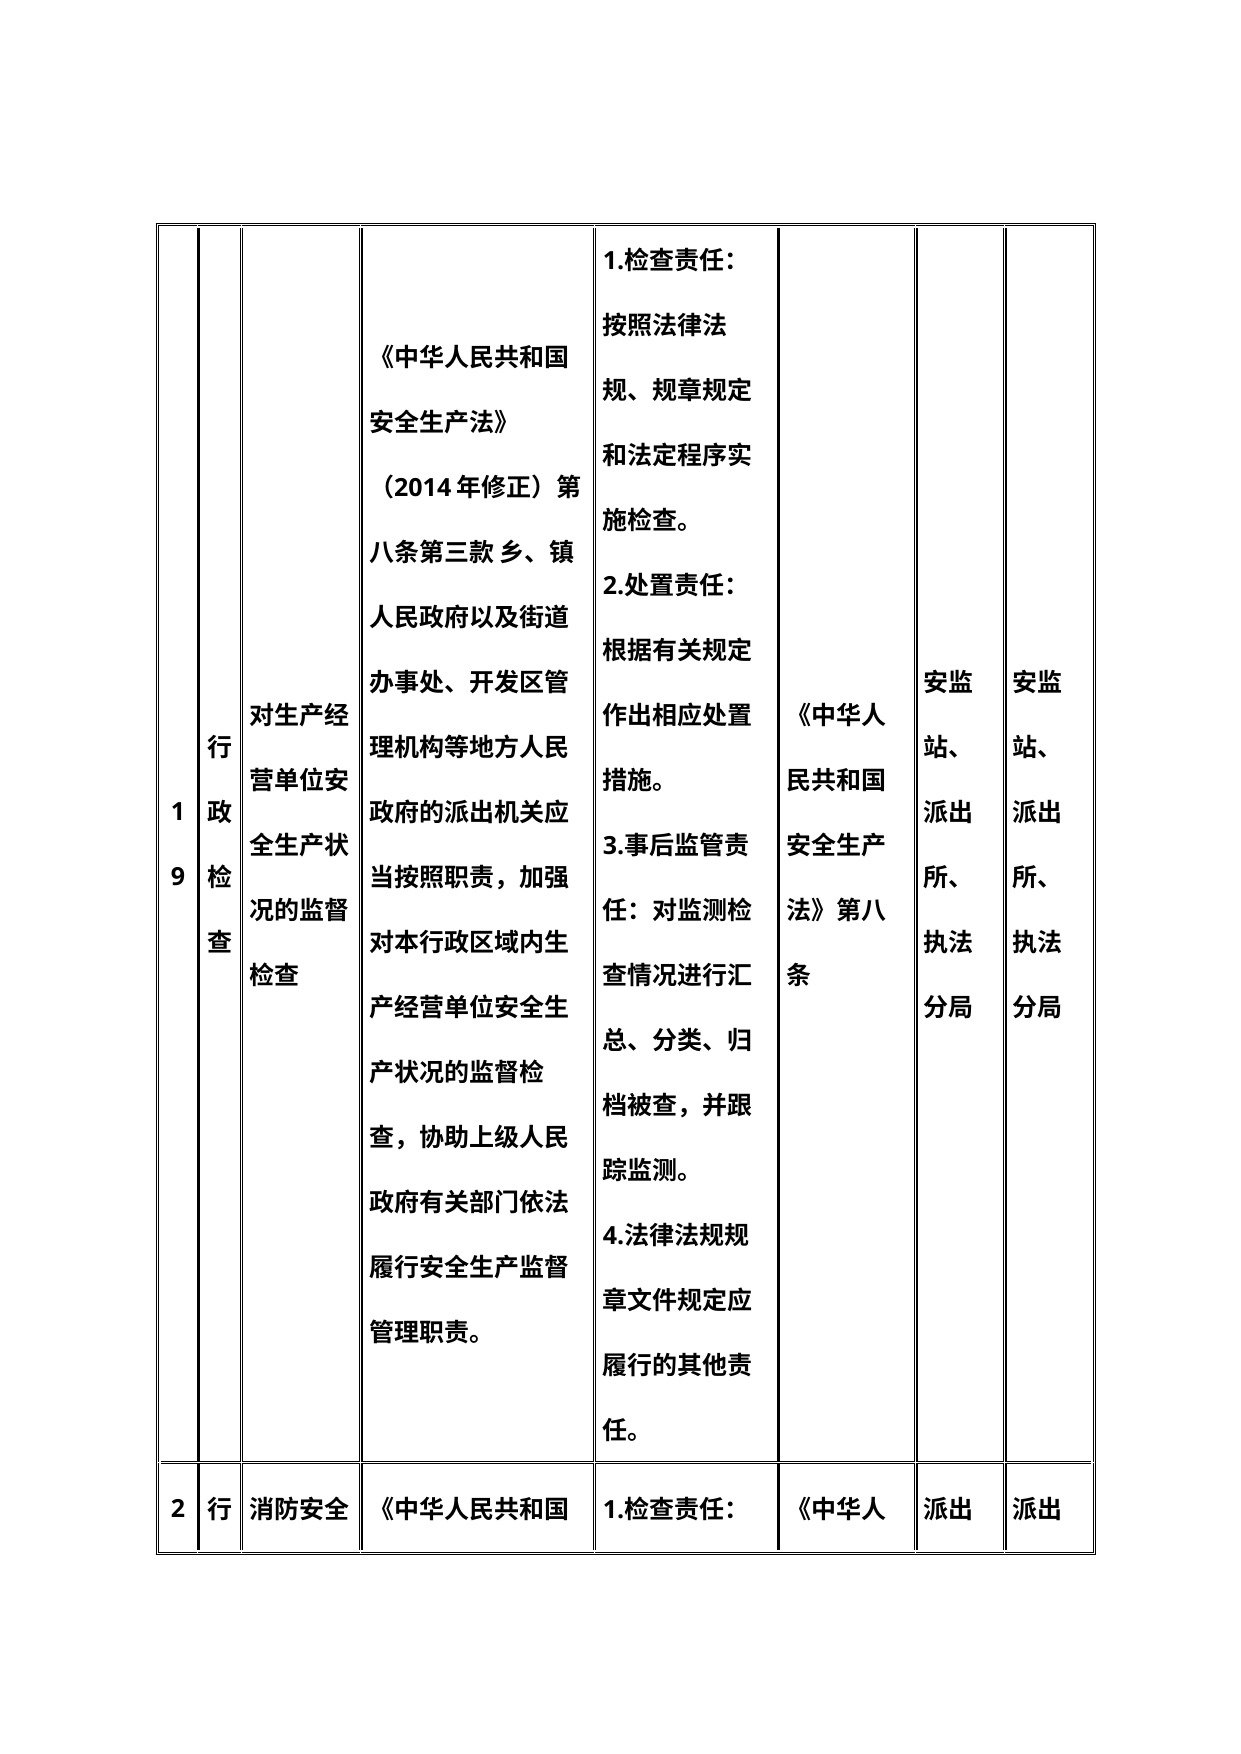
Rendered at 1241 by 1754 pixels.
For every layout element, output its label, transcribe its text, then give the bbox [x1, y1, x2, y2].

table_cell 行政检查 [198, 1464, 241, 1552]
table_cell 对生产经营单位安全生产状况的监督检查 [241, 224, 361, 1461]
table_cell 安监站、派出所、执法分局 [1005, 226, 1093, 1461]
table_cell 安监站、派出所、执法分局 [916, 224, 1005, 1461]
table_cell 派出所、安监站、执法分局、林业站、各村 [1005, 1461, 1094, 1552]
table_cell 1.检查责任：按照法律法规、规章规定和法定程序实施检查。 2.处置责任：根据有关规定作出相应处置措施。 3.事后监管责任：对监测检查情况进行汇总、分类、归档被查，并跟踪监测。 4.法律法规规章文件规定应履行的其他责任。 [595, 226, 778, 1461]
table_cell 20 [157, 1461, 198, 1552]
table_cell 《中华人民共和国安全生产法》第八条 [778, 224, 916, 1461]
table_cell 派出所、安监站、执法分局、林业站、各村 [916, 1461, 1005, 1552]
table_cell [361, 1464, 595, 1552]
table_cell 《中华人民共和国安全生产法》（2014年修正）第八条第三款 乡、镇人民政府以及街道办事处、开发区管理机构等地方人民政府的派出机关应当按照职责，加强对本行政区域内生产经营单位安全生产状况的监督检查，协助上级人民政府有关部门依法履行安全生产监督管理职责。 [361, 226, 595, 1461]
table_cell 消防安全监督检查 [241, 1461, 361, 1552]
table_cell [595, 1464, 778, 1552]
table_cell 19 [159, 224, 198, 1461]
table_cell 行政检查 [198, 226, 241, 1461]
table_cell 《中华人民共和国消防法》第三十一条 [778, 1461, 916, 1552]
